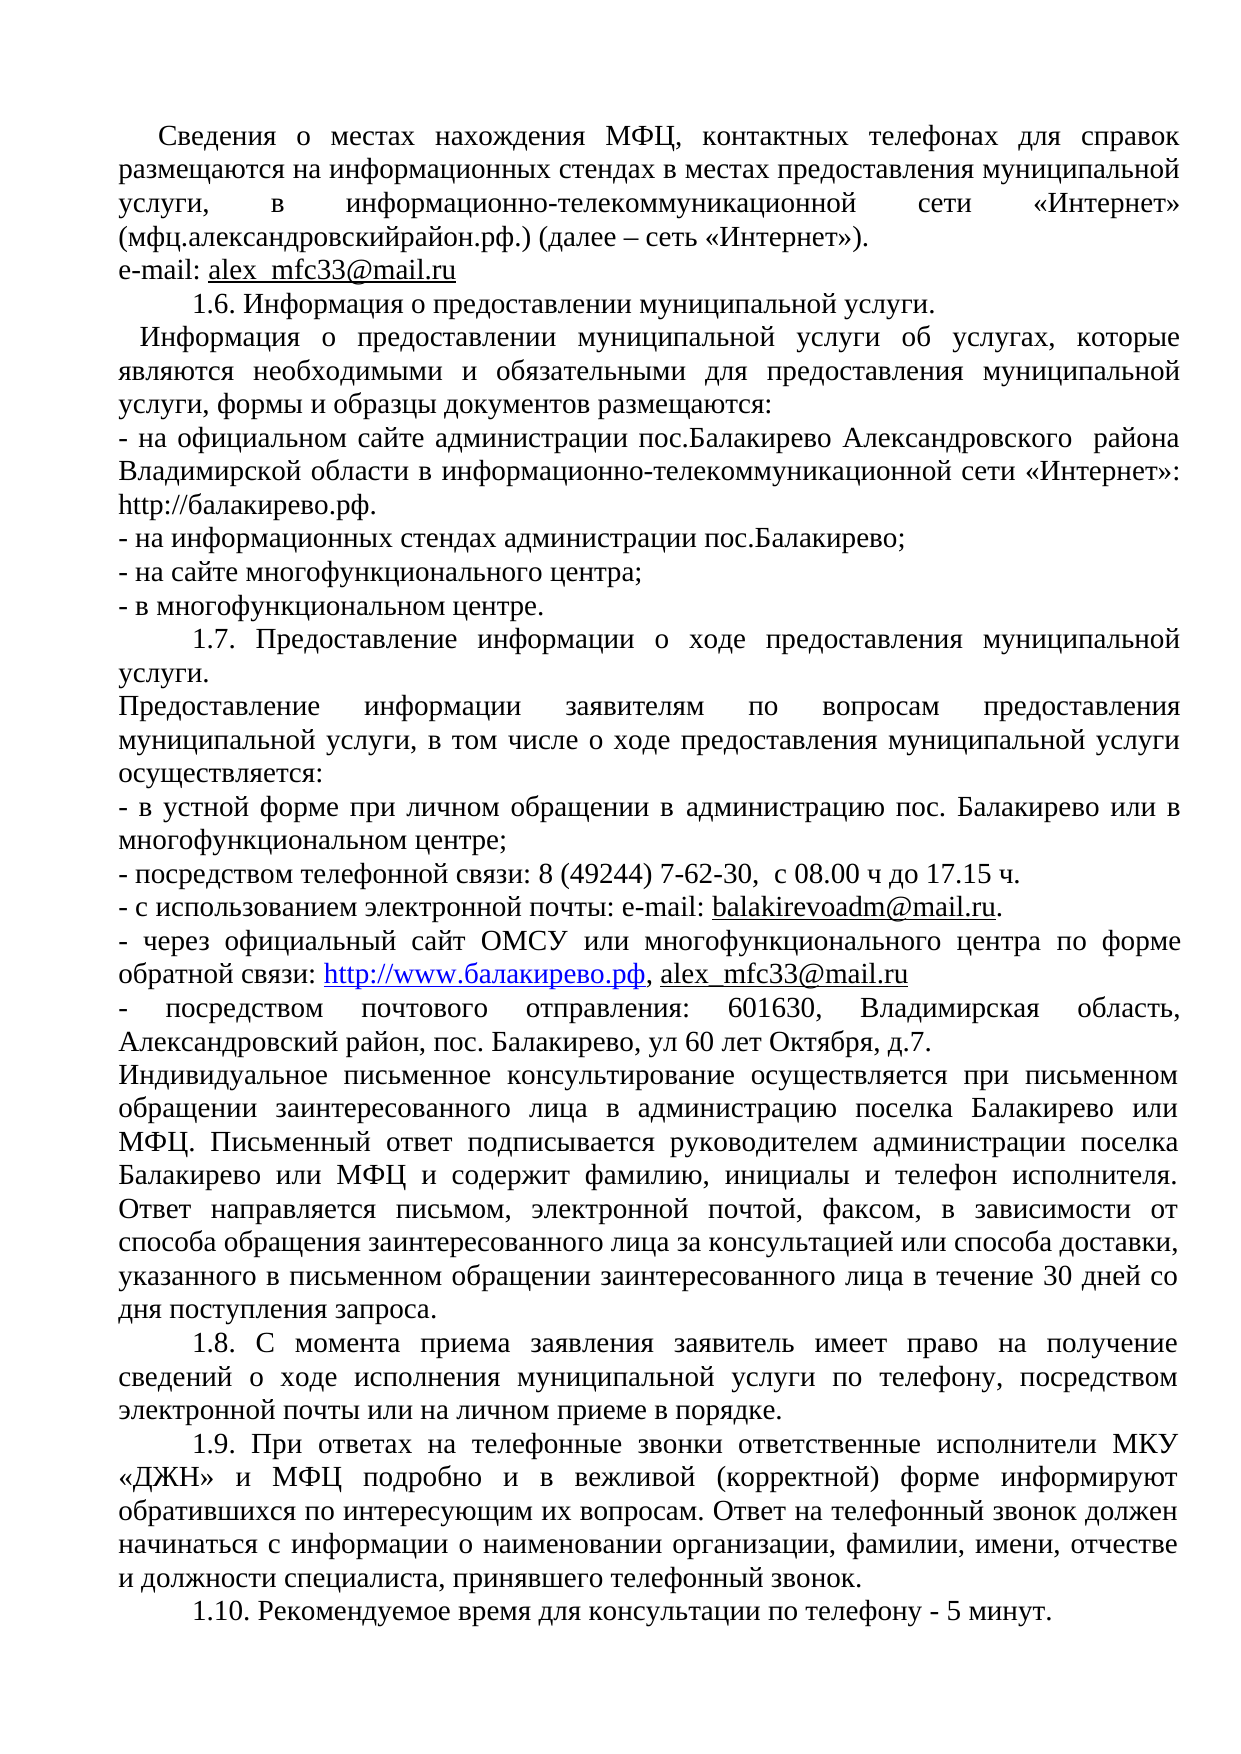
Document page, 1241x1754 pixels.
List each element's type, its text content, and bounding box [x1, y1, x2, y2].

text - на официальном сайте администрации пос.Балакирево Александровского района Владимирской области в информационно-телекоммуникационной сети «Интернет»: http://балакирево.рф. [118, 420, 1181, 521]
text - на информационных стендах администрации пос.Балакирево; [118, 521, 1181, 554]
text - посредством почтового отправления: 601630, Владимирская область, Александровский район, пос. Балакирево, ул 60 лет Октября, д.7. [118, 990, 1181, 1057]
text Информация о предоставлении муниципальной услуги об услугах, которые являются необходимыми и обязательными для предоставления муниципальной услуги, формы и образцы документов размещаются: [118, 319, 1181, 420]
text 1.9. При ответах на телефонные звонки ответственные исполнители МКУ «ДЖН» и МФЦ подробно и в вежливой (корректной) форме информируют обратившихся по интересующим их вопросам. Ответ на телефонный звонок должен начинаться с информации о наименовании организации, фамилии, имени, отчестве и должности специалиста, принявшего телефонный звонок. [118, 1426, 1179, 1594]
text - в устной форме при личном обращении в администрацию пос. Балакирево или в многофункциональном центре; [118, 789, 1181, 856]
text Предоставление информации заявителям по вопросам предоставления муниципальной услуги, в том числе о ходе предоставления муниципальной услуги осуществляется: [118, 688, 1181, 789]
text - через официальный сайт ОМСУ или многофункционального центра по форме обратной связи: http://www.балакирево.рф, alex_mfc33@mail.ru [118, 923, 1181, 990]
text - с использованием электронной почты: e-mail: balakirevoadm@mail.ru. [118, 889, 1181, 923]
text - посредством телефонной связи: 8 (49244) 7-62-30, с 08.00 ч до 17.15 ч. [118, 856, 1181, 889]
text 1.6. Информация о предоставлении муниципальной услуги. [118, 286, 1181, 319]
text - на сайте многофункционального центра; [118, 554, 1181, 588]
text e-mail: alex_mfc33@mail.ru [118, 252, 1181, 286]
text 1.10. Рекомендуемое время для консультации по телефону - 5 минут. [118, 1594, 1181, 1627]
text - в многофункциональном центре. [118, 588, 1181, 621]
text Индивидуальное письменное консультирование осуществляется при письменном обращении заинтересованного лица в администрацию поселка Балакирево или МФЦ. Письменный ответ подписывается руководителем администрации поселка Балакирево или МФЦ и содержит фамилию, инициалы и телефон исполнителя. Ответ направляется письмом, электронной почтой, факсом, в зависимости от способа обращения заинтересованного лица за консультацией или способа доставки, указанного в письменном обращении заинтересованного лица в течение 30 дней со дня поступления запроса. [118, 1057, 1179, 1326]
text Сведения о местах нахождения МФЦ, контактных телефонах для справок размещаются на информационных стендах в местах предоставления муниципальной услуги, в информационно-телекоммуникационной сети «Интернет» (мфц.александровскийрайон.рф.) (далее – сеть «Интернет»). [118, 118, 1181, 252]
text 1.8. С момента приема заявления заявитель имеет право на получение сведений о ходе исполнения муниципальной услуги по телефону, посредством электронной почты или на личном приеме в порядке. [118, 1326, 1179, 1426]
text 1.7. Предоставление информации о ходе предоставления муниципальной услуги. [118, 621, 1181, 688]
